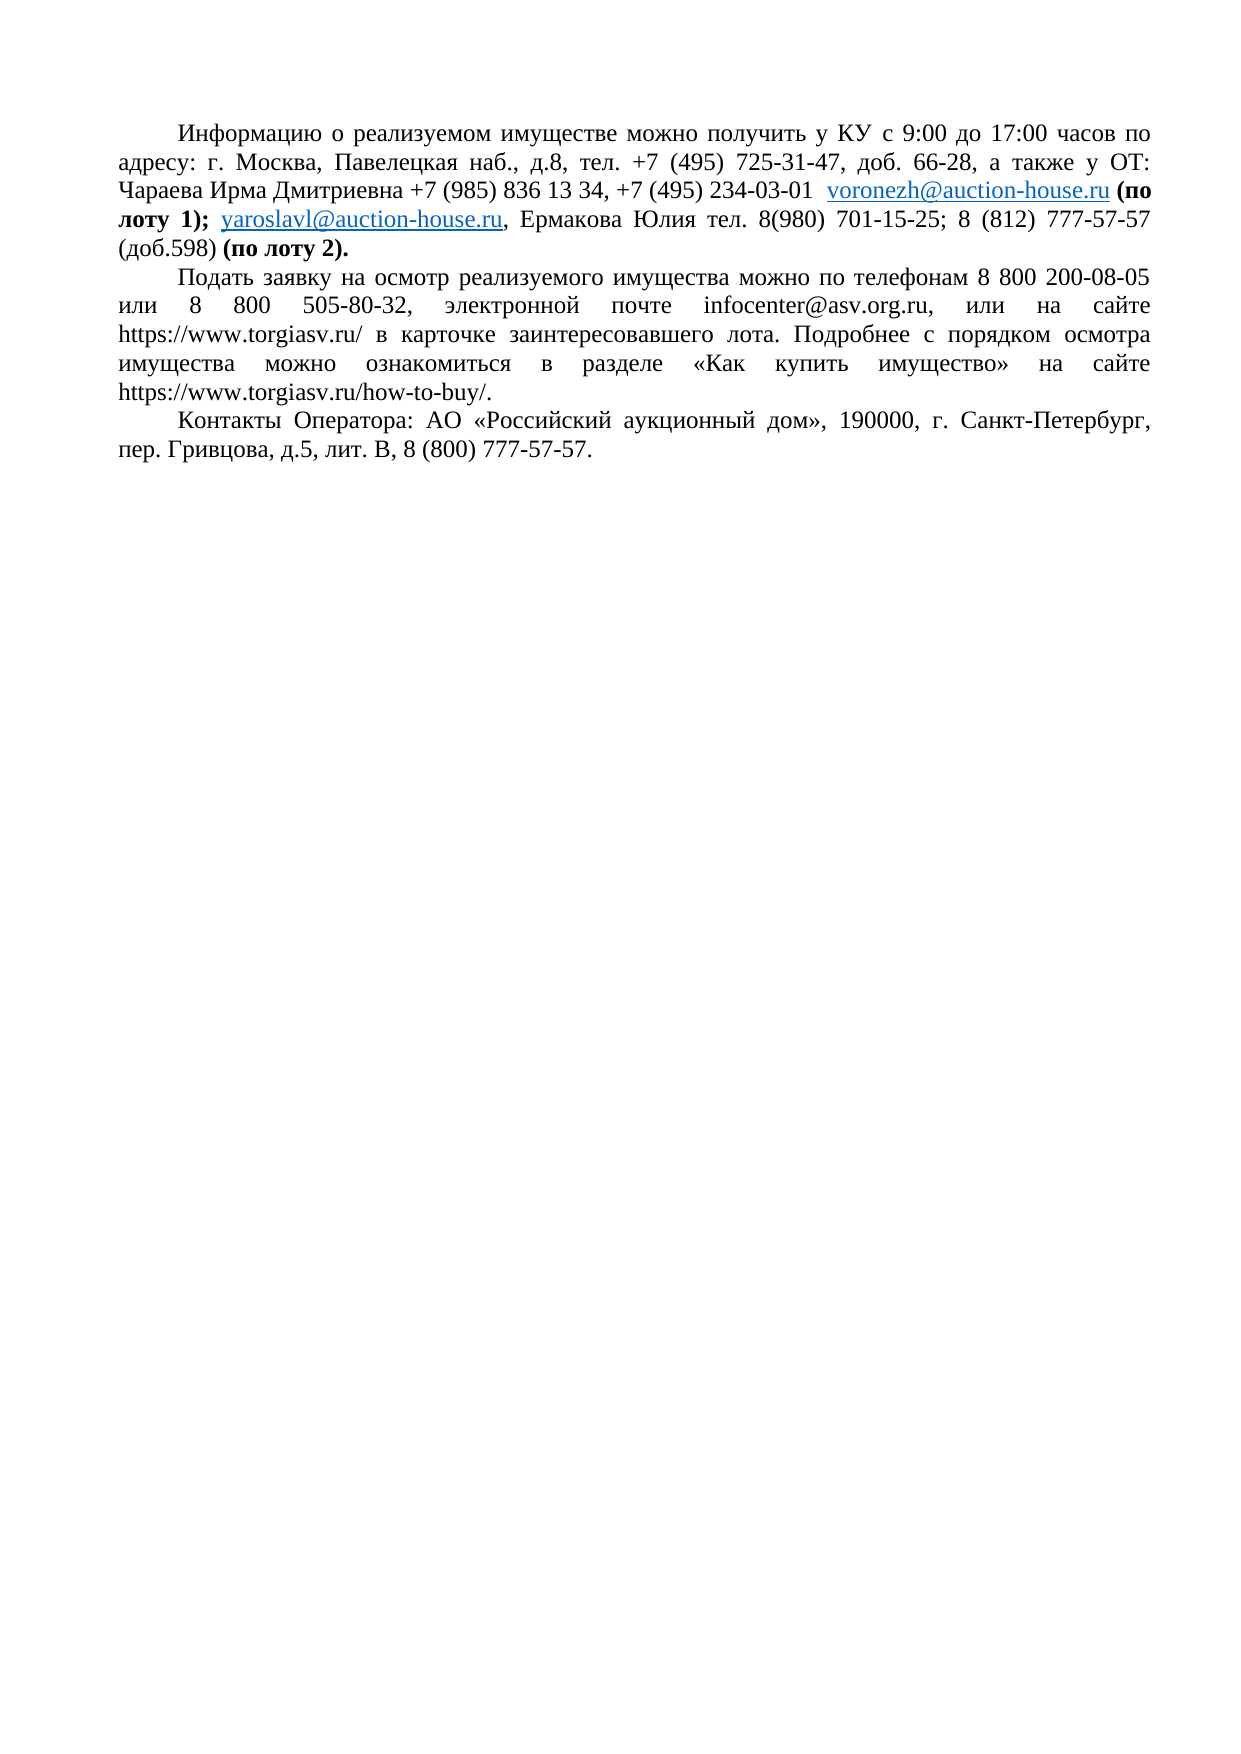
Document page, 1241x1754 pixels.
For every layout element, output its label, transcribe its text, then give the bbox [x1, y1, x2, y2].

text Подать заявку на осмотр реализуемого имущества можно по телефонам 8 800 200-08-05 или 8 800 505-80-32, электронной почте infocenter@asv.org.ru, или на сайте https://www.torgiasv.ru/ в карточке заинтересовавшего лота. Подробнее с порядком осмотра имущества можно ознакомиться в разделе «Как купить имущество» на сайте https://www.torgiasv.ru/how-to-buy/. [118, 262, 1151, 406]
text Контакты Оператора: АО «Российский аукционный дом», 190000, г. Санкт-Петербург, пер. Гривцова, д.5, лит. В, 8 (800) 777-57-57. [118, 406, 1151, 463]
text Информацию о реализуемом имуществе можно получить у КУ с 9:00 до 17:00 часов по адресу: г. Москва, Павелецкая наб., д.8, тел. +7 (495) 725-31-47, доб. 66-28, а также у ОТ: Чараева Ирма Дмитриевна +7 (985) 836 13 34, +7 (495) 234-03-01 voronezh@auction-house.ru (по лоту 1); yaroslavl@auction-house.ru, Ермакова Юлия тел. 8(980) 701-15-25; 8 (812) 777-57-57 (доб.598) (по лоту 2). [118, 118, 1151, 262]
